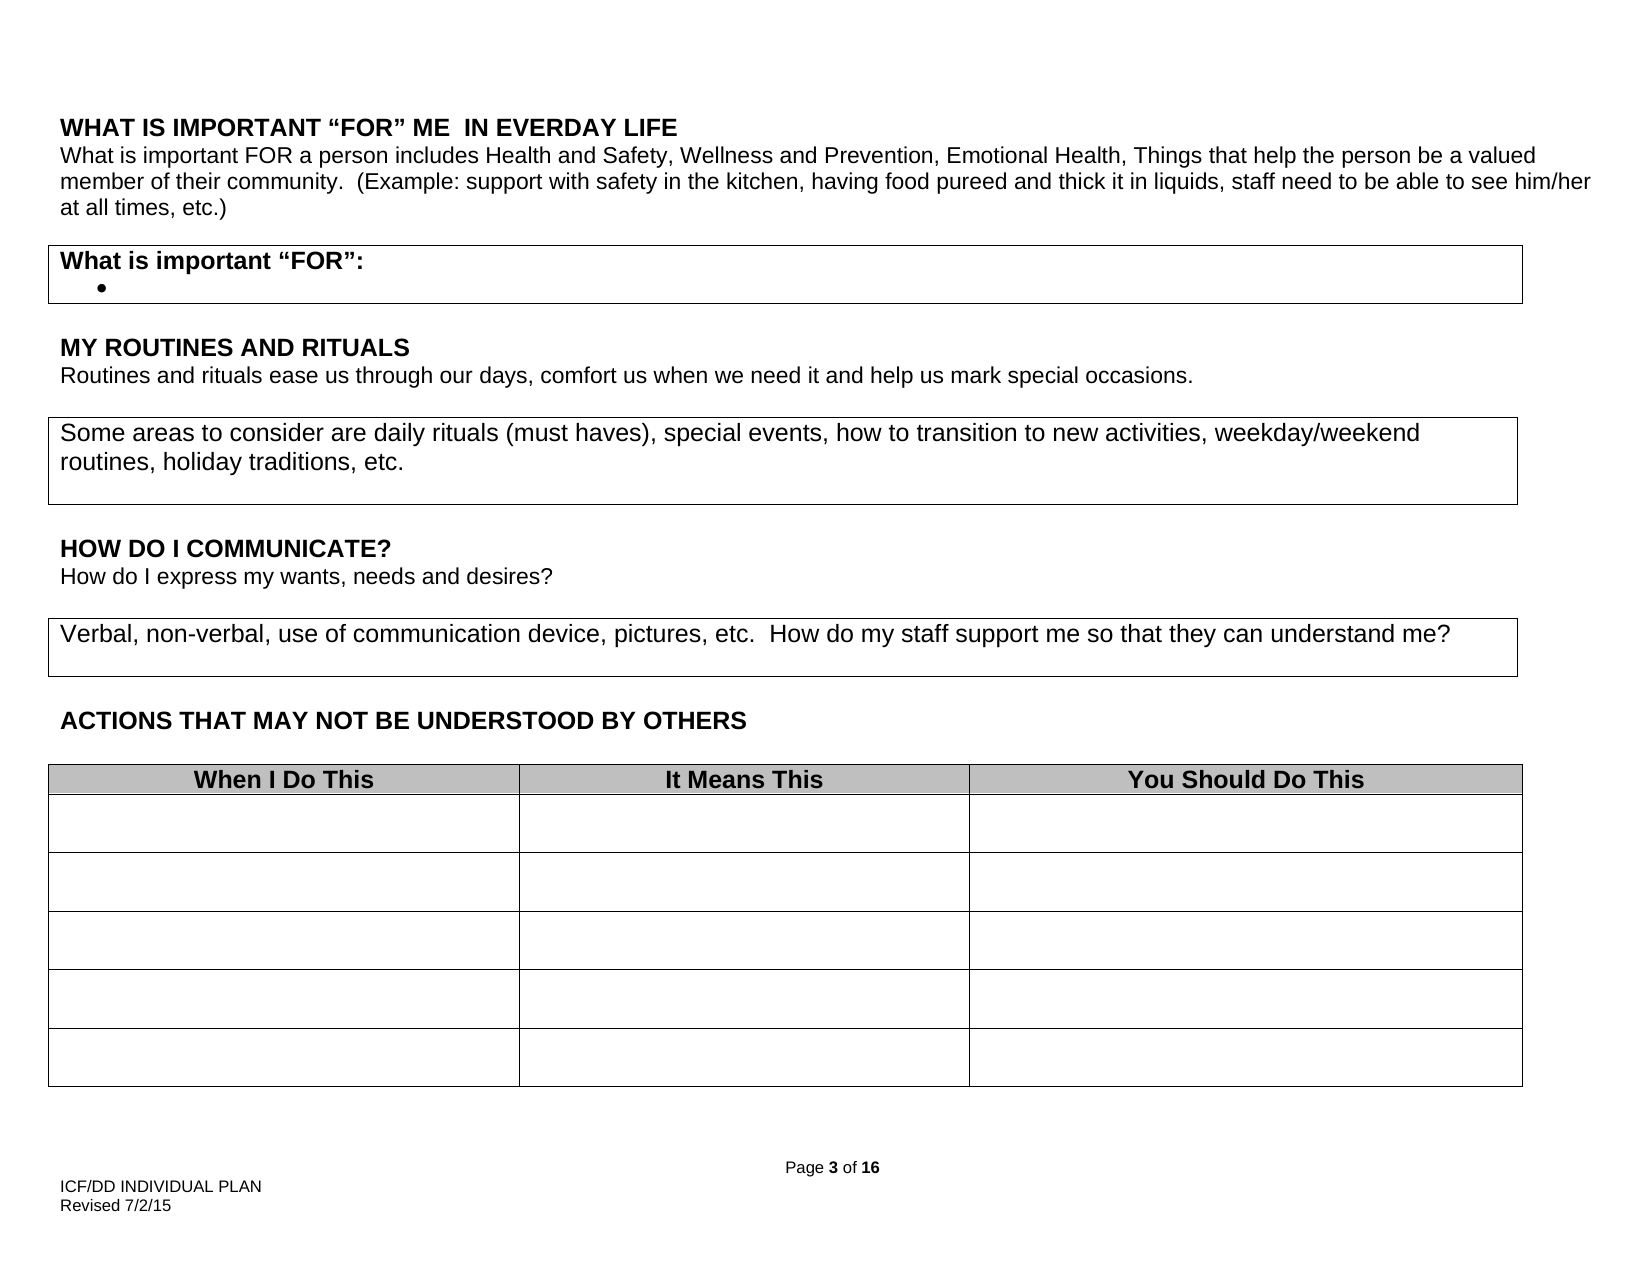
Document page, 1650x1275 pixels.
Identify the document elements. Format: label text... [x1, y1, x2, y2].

text What is important FOR a person includes Health and Safety, Wellness and Prevention, Emotional Health, Things that help the person be a valued member of their community. (Example: support with safety in the kitchen, having food pureed and thick it in liquids, staff need to be able to see him/her at all times, etc.) [60, 142, 1605, 221]
table_header You Should Do This [970, 765, 1522, 793]
text Routines and rituals ease us through our days, comfort us when we need it and help us mark special occasions. [60, 362, 1605, 388]
text WHAT IS IMPORTANT “FOR” ME IN EVERDAY LIFE [60, 113, 1605, 142]
table_header When I Do This [49, 765, 519, 793]
text MY ROUTINES AND RITUALS [60, 333, 1605, 362]
table_header Verbal, non-verbal, use of communication device, pictures, etc. How do my staff support me so that they can understand me? [49, 619, 1517, 676]
table_cell [970, 795, 1522, 852]
table_cell [49, 1029, 519, 1086]
text ACTIONS THAT MAY NOT BE UNDERSTOOD BY OTHERS [60, 706, 1605, 735]
table_cell [520, 795, 969, 852]
table_cell [49, 970, 519, 1028]
table_cell [520, 970, 969, 1028]
table_cell [49, 853, 519, 911]
table_cell [49, 795, 519, 852]
table_cell [49, 912, 519, 969]
table_header What is important “FOR”: [49, 246, 1522, 303]
table_cell [520, 912, 969, 969]
table_cell [520, 853, 969, 911]
table_cell [970, 1029, 1522, 1086]
table_header Some areas to consider are daily rituals (must haves), special events, how to transition to new activities, weekday/weekend routines, holiday traditions, etc. [49, 418, 1517, 504]
table_cell [970, 912, 1522, 969]
text How do I express my wants, needs and desires? [60, 563, 1605, 589]
table_cell [520, 1029, 969, 1086]
table_header It Means This [520, 765, 969, 793]
table_cell [970, 970, 1522, 1028]
text HOW DO I COMMUNICATE? [60, 534, 1605, 563]
table_cell [970, 853, 1522, 911]
